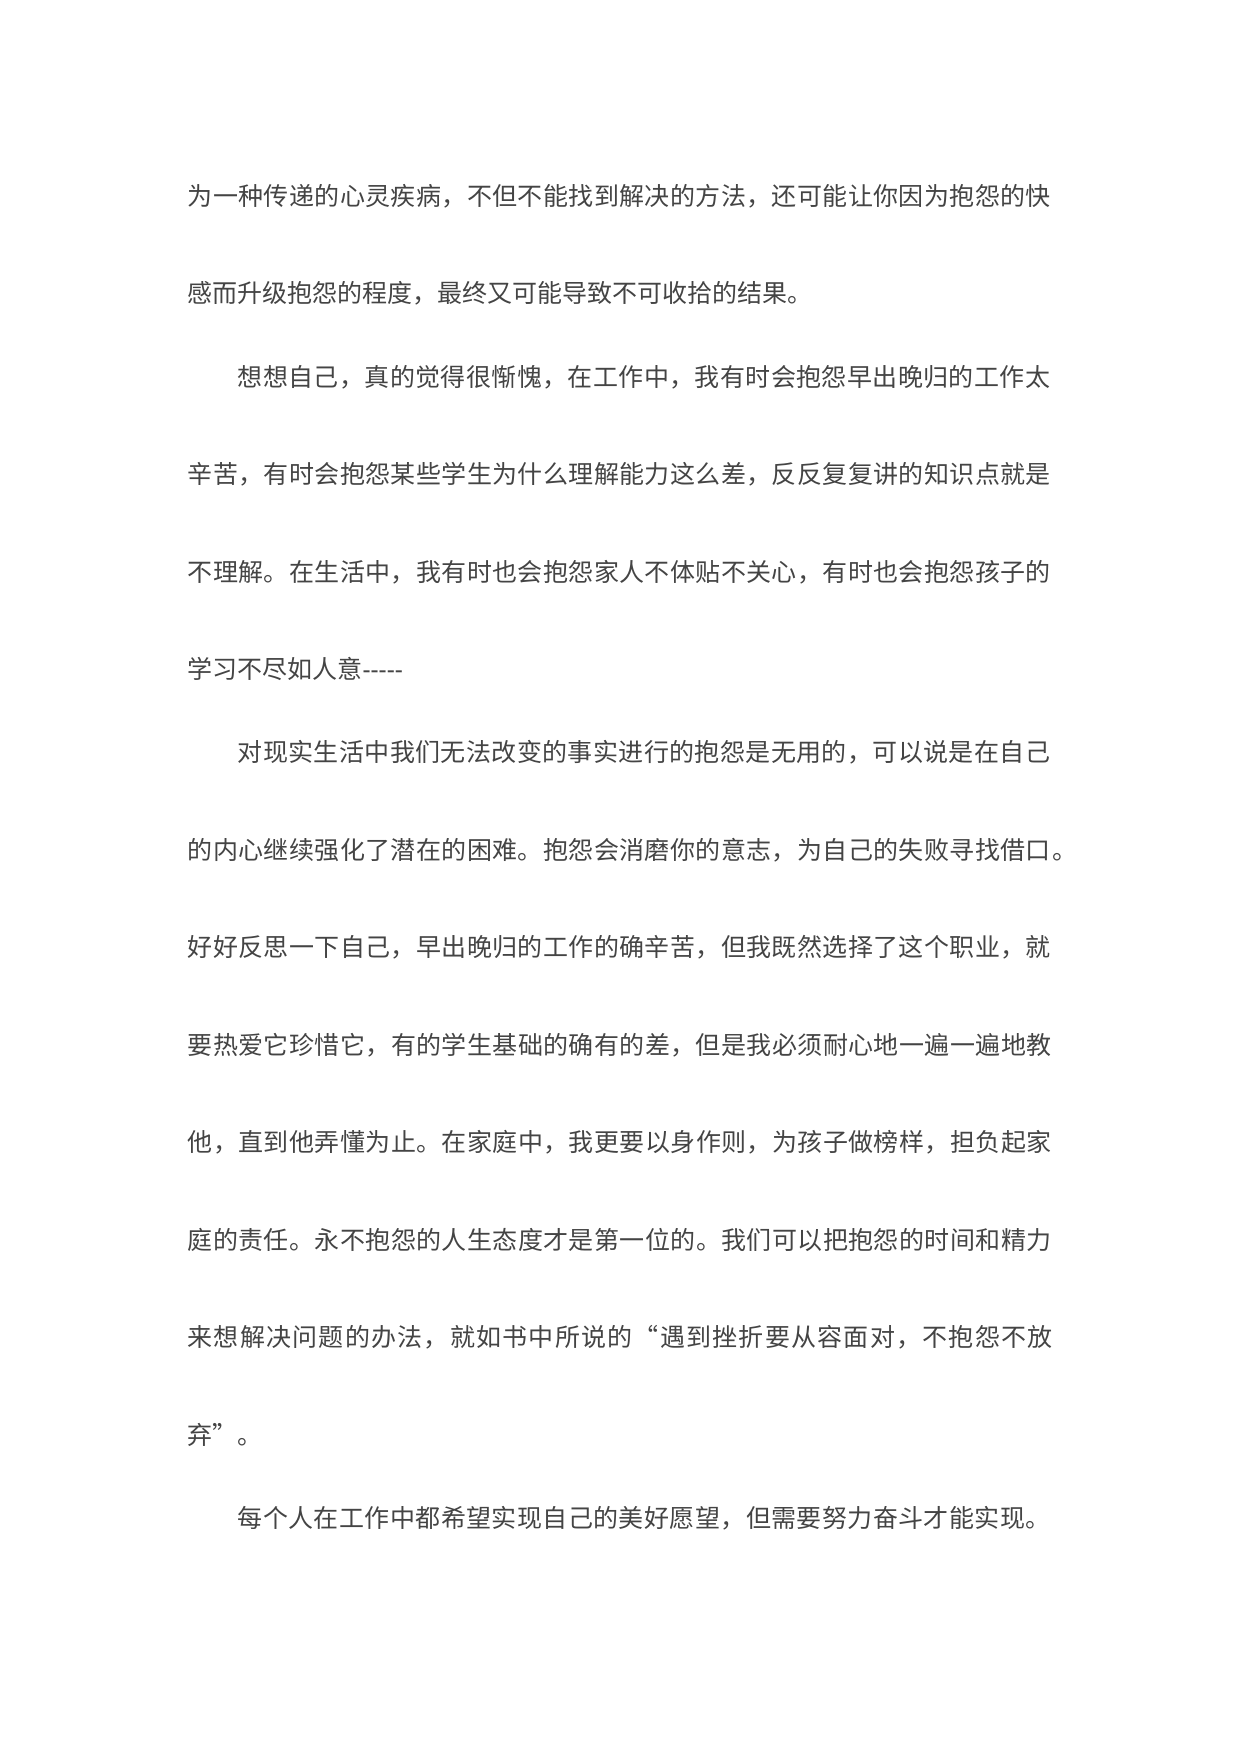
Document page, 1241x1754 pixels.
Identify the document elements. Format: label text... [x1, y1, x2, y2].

text 对现实生活中我们无法改变的事实进行的抱怨是无用的，可以说是在自己的内心继续强化了潜在的困难。抱怨会消磨你的意志，为自己的失败寻找借口。好好反思一下自己，早出晚归的工作的确辛苦，但我既然选择了这个职业，就要热爱它珍惜它，有的学生基础的确有的差，但是我必须耐心地一遍一遍地教他，直到他弄懂为止。在家庭中，我更要以身作则，为孩子做榜样，担负起家庭的责任。永不抱怨的人生态度才是第一位的。我们可以把抱怨的时间和精力来想解决问题的办法，就如书中所说的“遇到挫折要从容面对，不抱怨不放弃”。 [187, 718, 1053, 1466]
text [187, 162, 1053, 324]
text 想想自己，真的觉得很惭愧，在工作中，我有时会抱怨早出晚归的工作太辛苦，有时会抱怨某些学生为什么理解能力这么差，反反复复讲的知识点就是不理解。在生活中，我有时也会抱怨家人不体贴不关心，有时也会抱怨孩子的学习不尽如人意----- [187, 343, 1053, 700]
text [187, 1484, 1053, 1549]
